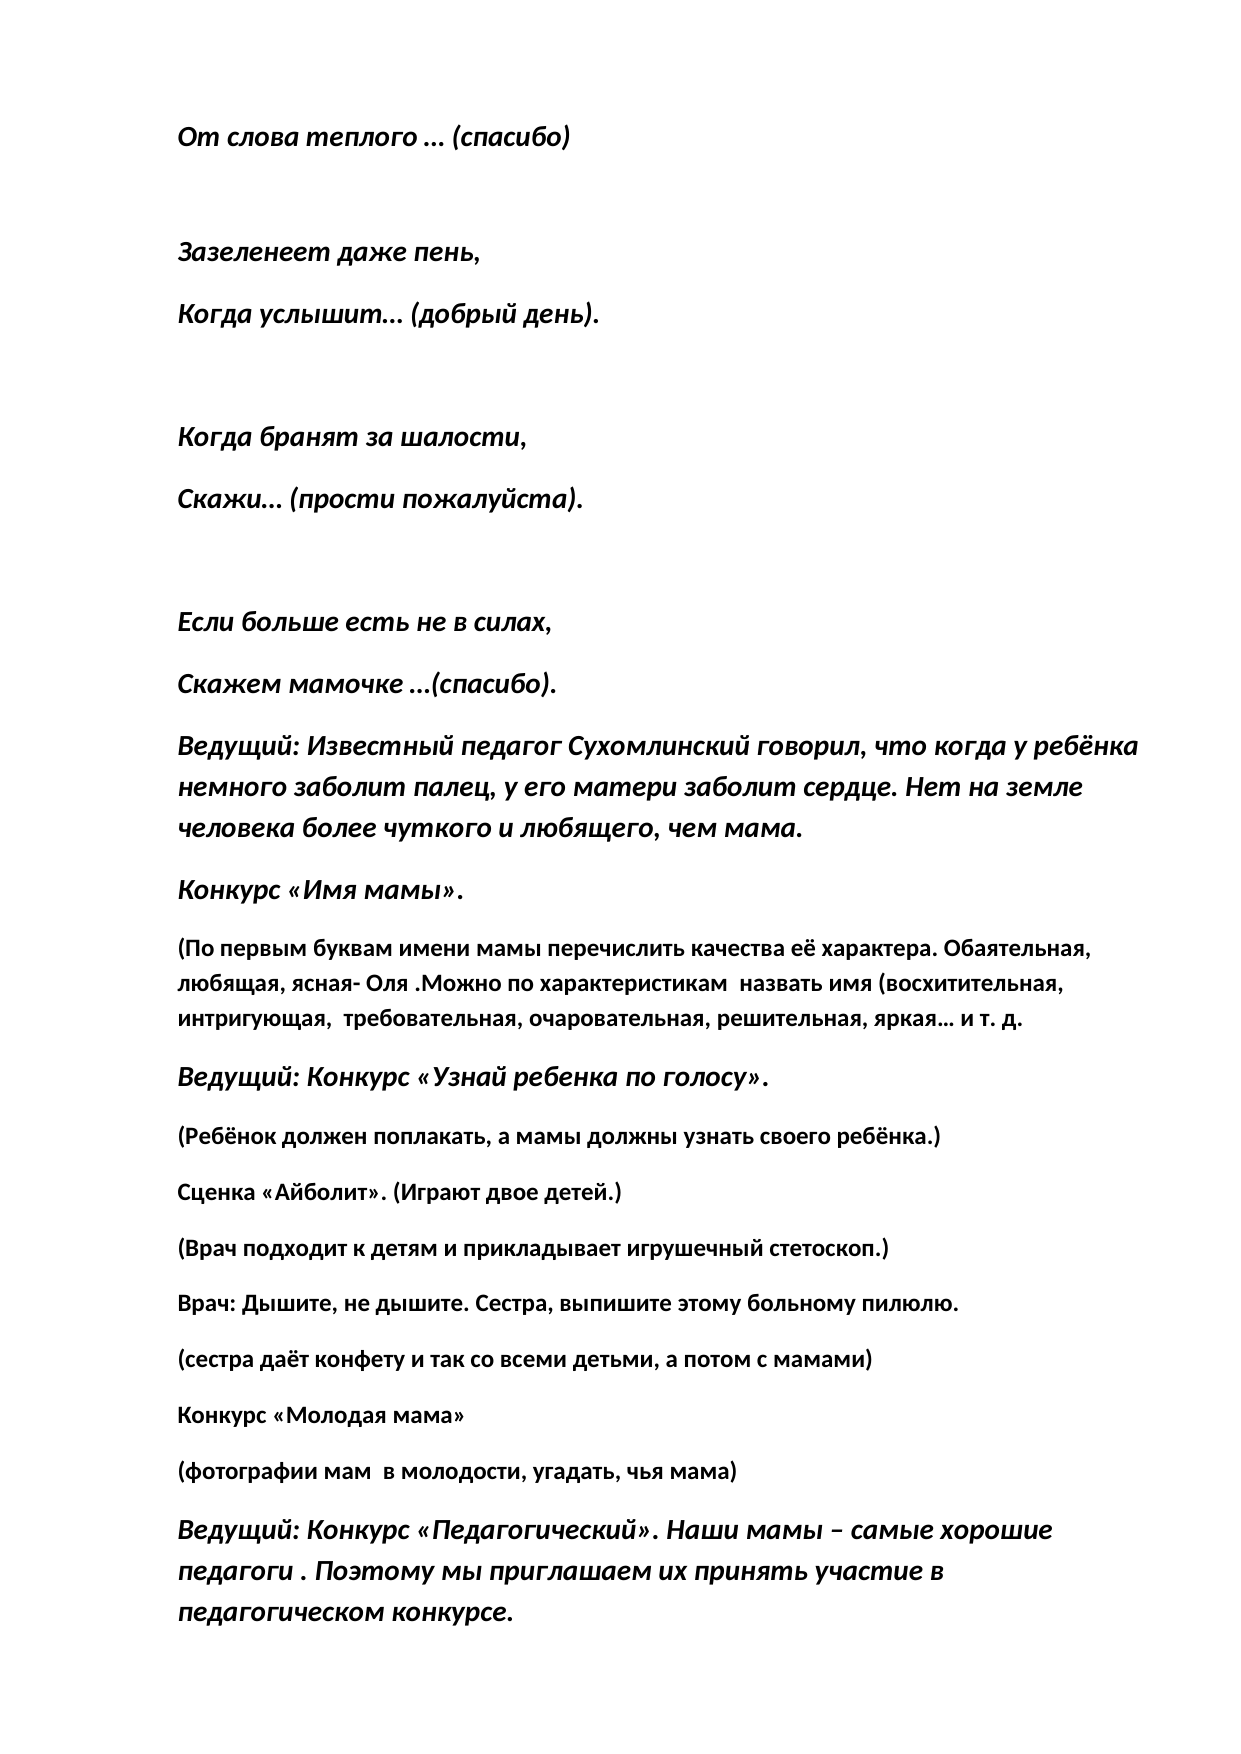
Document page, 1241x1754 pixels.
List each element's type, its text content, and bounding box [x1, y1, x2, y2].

text (Ребёнок должен поплакать, а мамы должны узнать своего ребёнка.) [177, 1120, 1152, 1151]
text Когда услышит… (добрый день). [177, 295, 1152, 330]
text Если больше есть не в силах, [177, 603, 1152, 639]
text (Врач подходит к детям и прикладывает игрушечный стетоскоп.) [177, 1232, 1152, 1262]
text Скажи… (прости пожалуйста). [177, 480, 1152, 516]
text Ведущий: Конкурс «Узнай ребенка по голосу». [177, 1058, 1152, 1094]
text Скажем мамочке …(спасибо). [177, 665, 1152, 701]
text Врач: Дышите, не дышите. Сестра, выпишите этому больному пилюлю. [177, 1288, 1152, 1318]
text От слова теплого … (спасибо) [177, 118, 1152, 154]
text Конкурс «Молодая мама» [177, 1399, 1152, 1430]
text (фотографии мам в молодости, угадать, чья мама) [177, 1455, 1152, 1486]
text Сценка «Айболит». (Играют двое детей.) [177, 1176, 1152, 1206]
text Ведущий: Конкурс «Педагогический». Наши мамы – самые хорошие педагоги . Поэтому мы приглашаем их принять участие в педагогическом конкурсе. [177, 1511, 1152, 1628]
text Когда бранят за шалости, [177, 418, 1152, 454]
text Конкурс «Имя мамы». [177, 871, 1152, 906]
text (По первым буквам имени мамы перечислить качества её характера. Обаятельная, любящая, ясная- Оля .Можно по характеристикам назвать имя (восхитительная, интригующая, требовательная, очаровательная, решительная, яркая… и т. д. [177, 932, 1152, 1033]
text Ведущий: Известный педагог Сухомлинский говорил, что когда у ребёнка немного заболит палец, у его матери заболит сердце. Нет на земле человека более чуткого и любящего, чем мама. [177, 727, 1152, 844]
text Зазеленеет даже пень, [177, 233, 1152, 268]
text (сестра даёт конфету и так со всеми детьми, а потом с мамами) [177, 1343, 1152, 1374]
